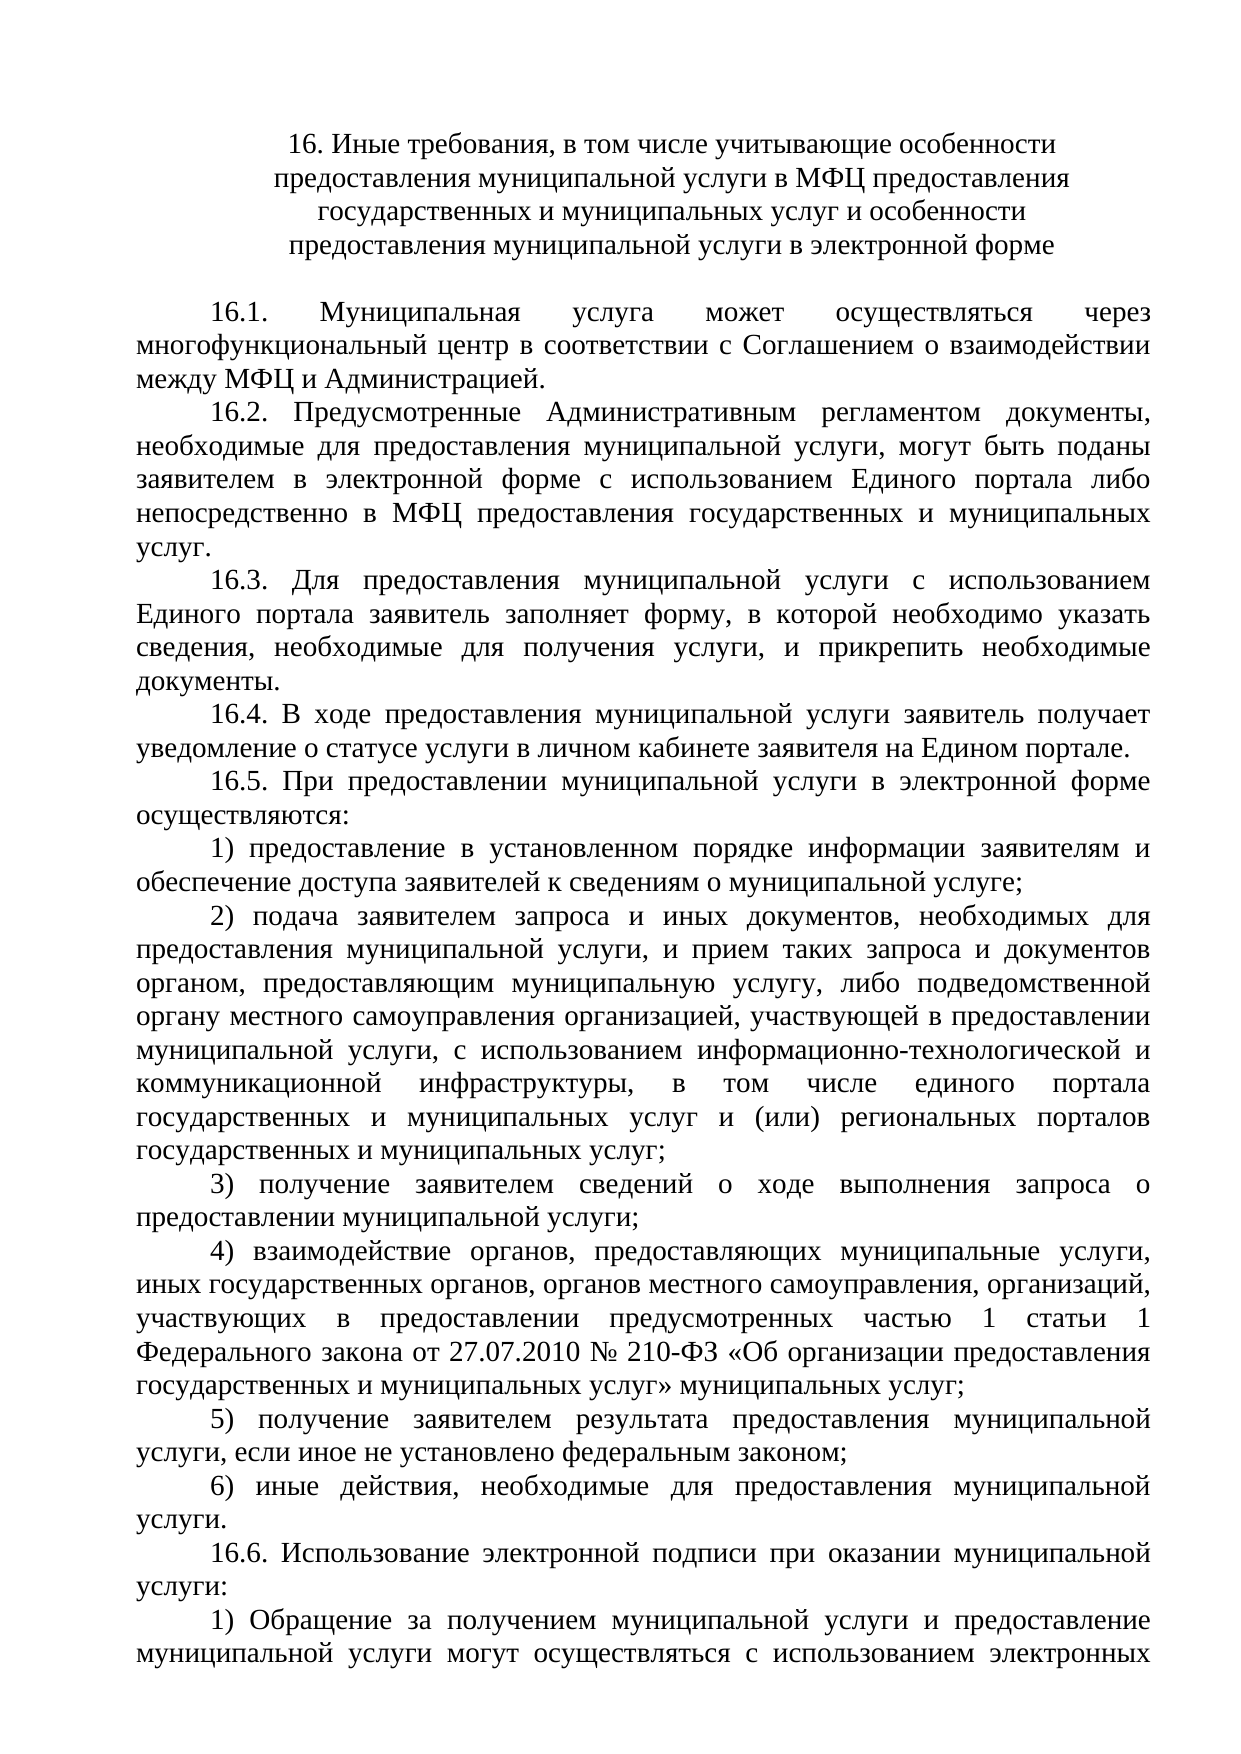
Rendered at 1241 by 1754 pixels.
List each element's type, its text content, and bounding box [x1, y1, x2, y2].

text 1) предоставление в установленном порядке информации заявителям и обеспечение доступа заявителей к сведениям о муниципальной услуге; [136, 831, 1152, 898]
text государственных и муниципальных услуг и особенности [136, 193, 1152, 227]
text 16.3. Для предоставления муниципальной услуги с использованием Единого портала заявитель заполняет форму, в которой необходимо указать сведения, необходимые для получения услуги, и прикрепить необходимые документы. [136, 562, 1152, 696]
text 16.6. Использование электронной подписи при оказании муниципальной услуги: [136, 1535, 1152, 1602]
text 16.2. Предусмотренные Административным регламентом документы, необходимые для предоставления муниципальной услуги, могут быть поданы заявителем в электронной форме с использованием Единого портала либо непосредственно в МФЦ предоставления государственных и муниципальных услуг. [136, 394, 1152, 562]
text предоставления муниципальной услуги в электронной форме [136, 227, 1152, 260]
text 3) получение заявителем сведений о ходе выполнения запроса о предоставлении муниципальной услуги; [136, 1166, 1152, 1233]
text 16.5. При предоставлении муниципальной услуги в электронной форме осуществляются: [136, 763, 1152, 831]
text 2) подача заявителем запроса и иных документов, необходимых для предоставления муниципальной услуги, и прием таких запроса и документов органом, предоставляющим муниципальную услугу, либо подведомственной органу местного самоуправления организацией, участвующей в предоставлении муниципальной услуги, с использованием информационно-технологической и коммуникационной инфраструктуры, в том числе единого портала государственных и муниципальных услуг и (или) региональных порталов государственных и муниципальных услуг; [136, 898, 1152, 1166]
text 6) иные действия, необходимые для предоставления муниципальной услуги. [136, 1468, 1152, 1535]
text 4) взаимодействие органов, предоставляющих муниципальные услуги, иных государственных органов, органов местного самоуправления, организаций, участвующих в предоставлении предусмотренных частью 1 статьи 1 Федерального закона от 27.07.2010 № 210-ФЗ «Об организации предоставления государственных и муниципальных услуг» муниципальных услуг; [136, 1233, 1152, 1401]
text 16.4. В ходе предоставления муниципальной услуги заявитель получает уведомление о статусе услуги в личном кабинете заявителя на Едином портале. [136, 696, 1152, 763]
text 5) получение заявителем результата предоставления муниципальной услуги, если иное не установлено федеральным законом; [136, 1401, 1152, 1468]
text 16.1. Муниципальная услуга может осуществляться через многофункциональный центр в соответствии с Соглашением о взаимодействии между МФЦ и Администрацией. [136, 294, 1152, 394]
text 16. Иные требования, в том числе учитывающие особенности [136, 126, 1152, 160]
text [136, 1602, 1152, 1669]
text предоставления муниципальной услуги в МФЦ предоставления [136, 160, 1152, 193]
